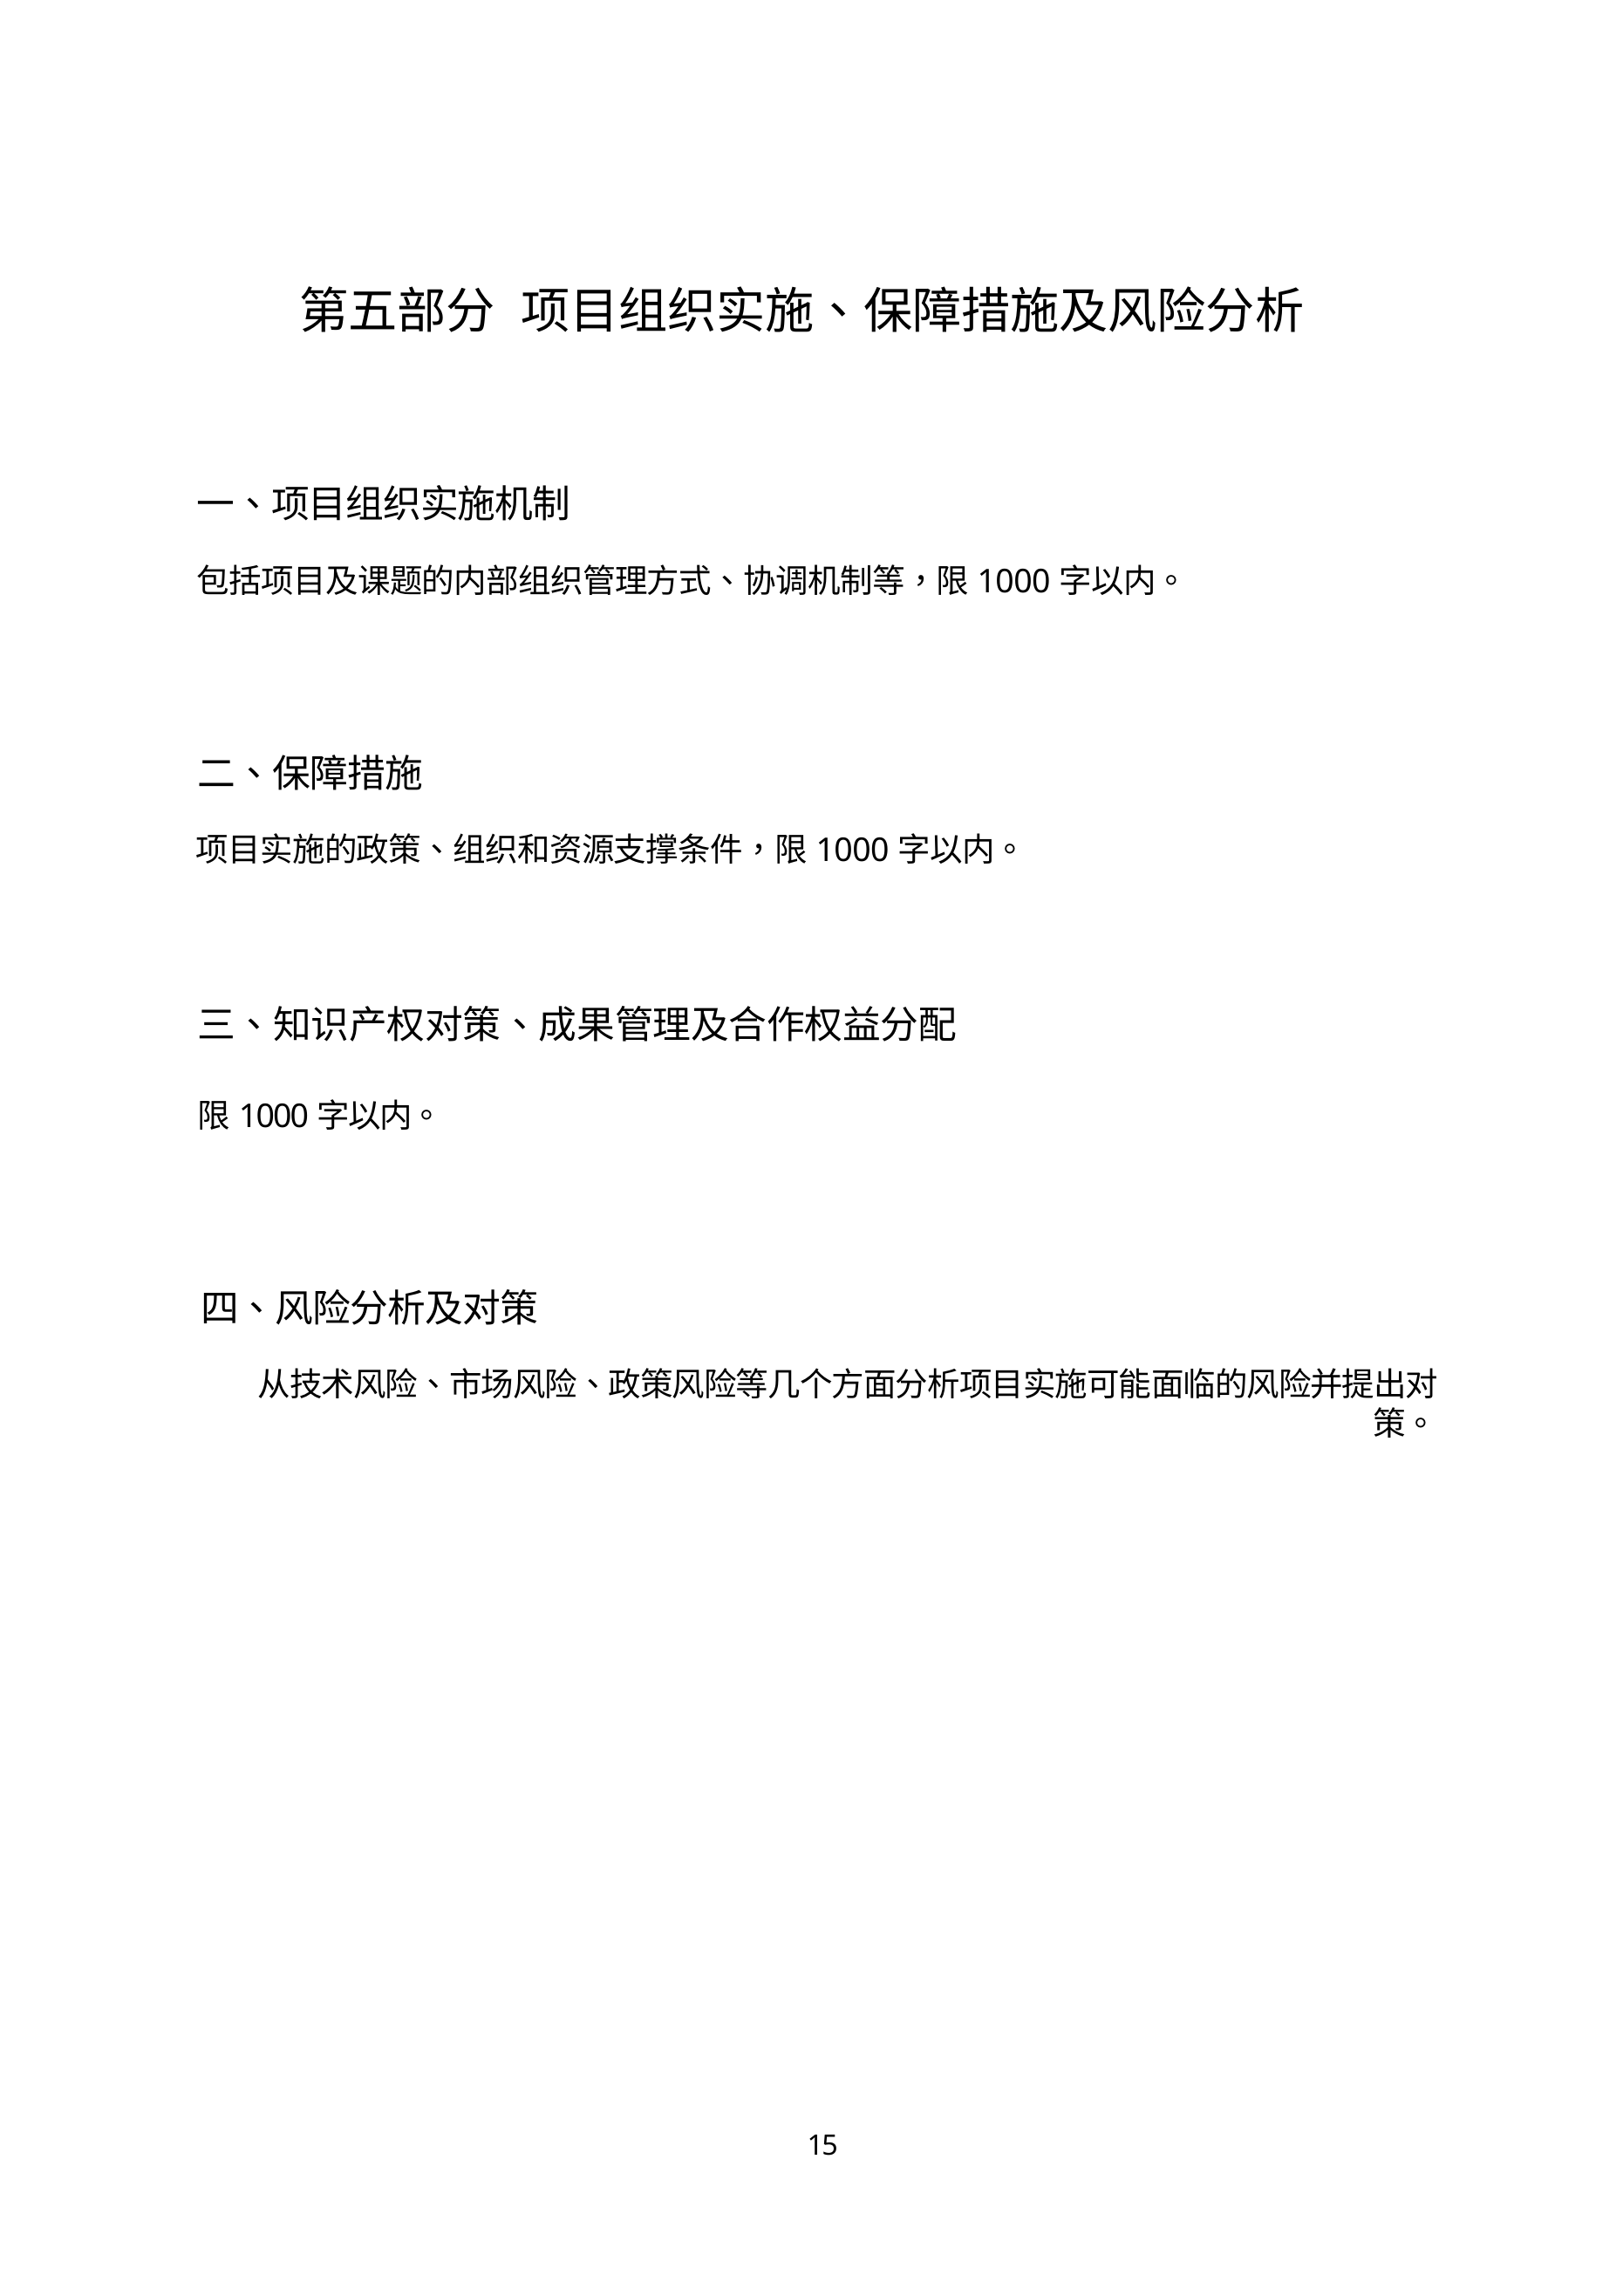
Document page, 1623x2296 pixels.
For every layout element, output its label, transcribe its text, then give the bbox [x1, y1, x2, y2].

text 三、知识产权对策、成果管理及合作权益分配 [197, 1016, 1438, 1095]
text 项目实施的政策、组织和资源支撑条件，限 1000 字以内。 [195, 829, 1438, 870]
text 一、项目组织实施机制 [196, 480, 1438, 528]
text 四、风险分析及对策 [201, 1283, 1438, 1331]
text 限 1000 字以内。 [197, 1095, 1438, 1136]
text 二、保障措施 [197, 748, 1438, 796]
text 从技术风险、市场风险、政策风险等几个方面分析项目实施可能面临的风险并提出对策。 [195, 1363, 1438, 1445]
text 包括项目及课题的内部组织管理方式、协调机制等，限 1000 字以内。 [197, 560, 1438, 600]
text 第五部分 项目组织实施、保障措施及风险分析 [299, 279, 1438, 341]
